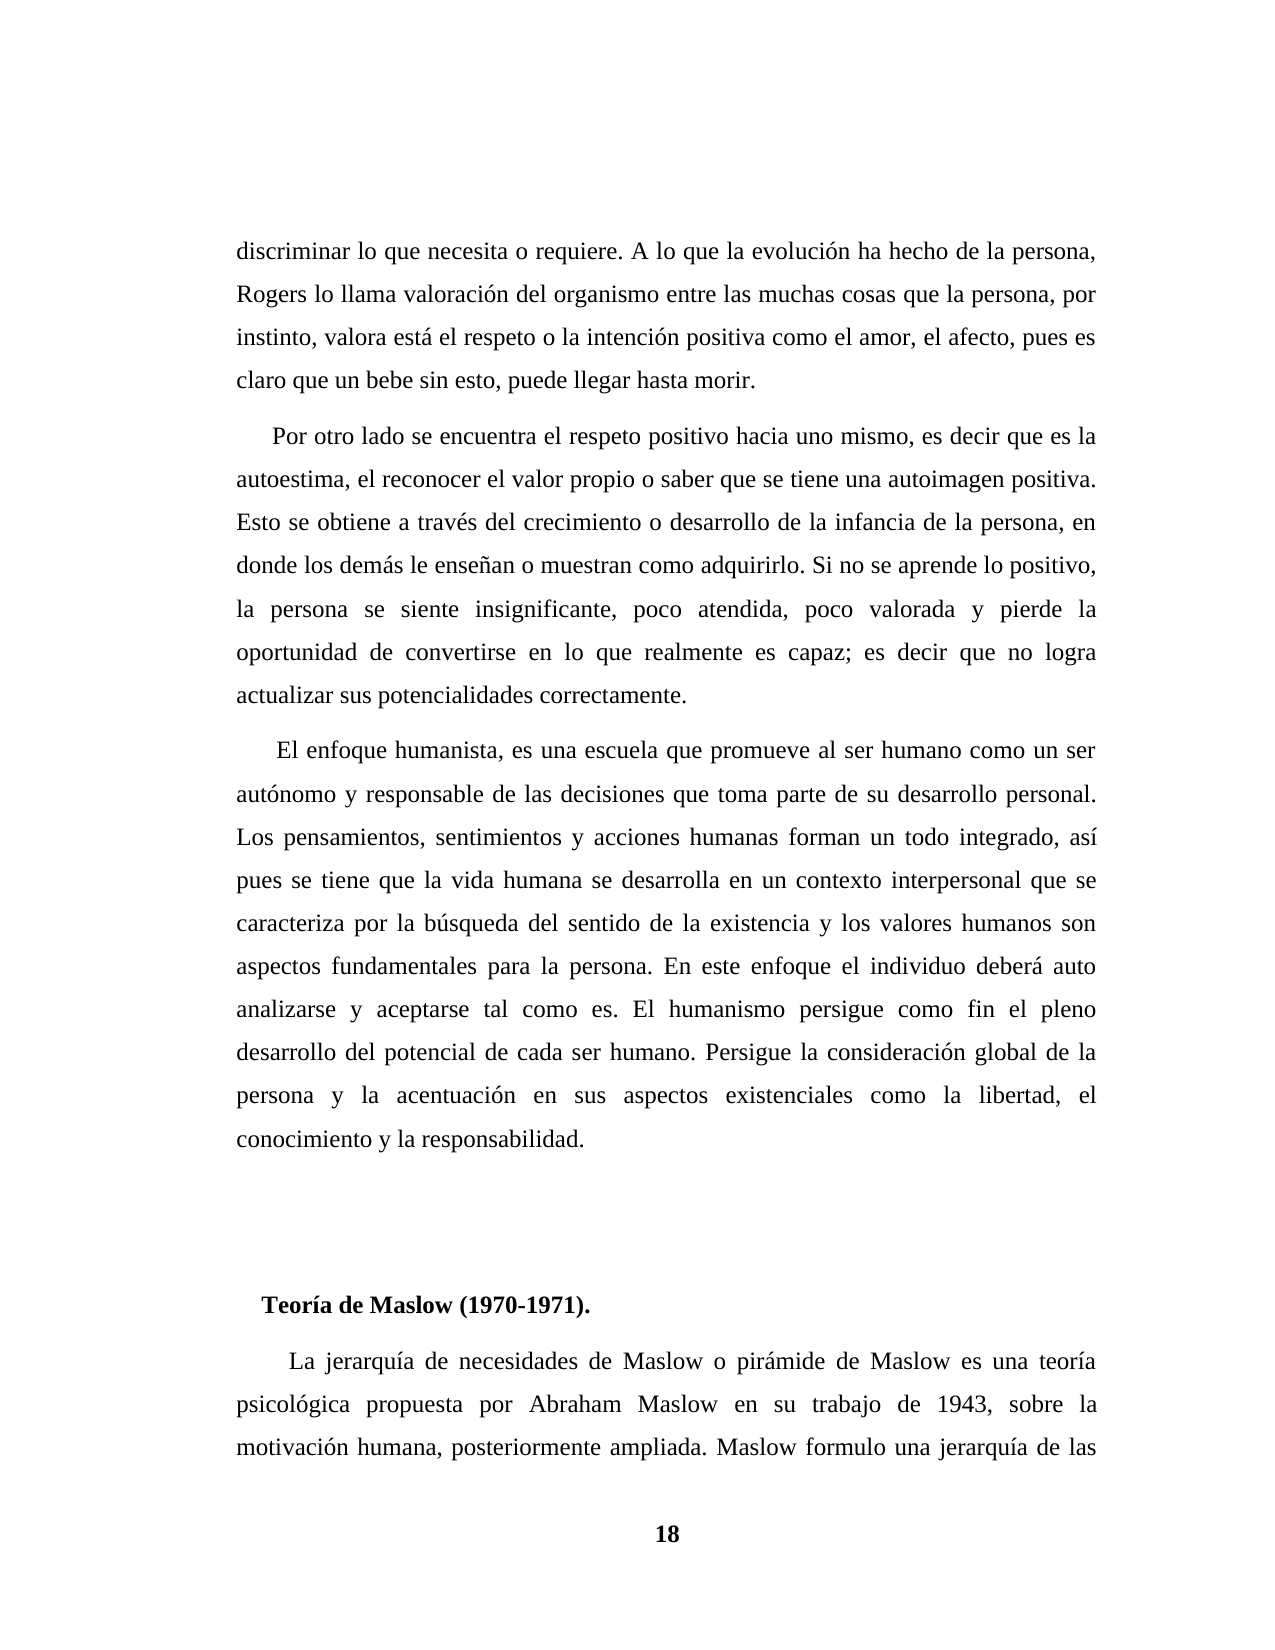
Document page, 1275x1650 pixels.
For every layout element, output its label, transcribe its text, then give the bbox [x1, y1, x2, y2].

text El enfoque humanista, es una escuela que promueve al ser humano como un ser autónomo y responsable de las decisiones que toma parte de su desarrollo personal. Los pensamientos, sentimientos y acciones humanas forman un todo integrado, así pues se tiene que la vida humana se desarrolla en un contexto interpersonal que se caracteriza por la búsqueda del sentido de la existencia y los valores humanos son aspectos fundamentales para la persona. En este enfoque el individuo deberá auto analizarse y aceptarse tal como es. El humanismo persigue como fin el pleno desarrollo del potencial de cada ser humano. Persigue la consideración global de la persona y la acentuación en sus aspectos existenciales como la libertad, el conocimiento y la responsabilidad. [236, 736, 1098, 1152]
text Teoría de Maslow (1970-1971). [236, 1291, 1098, 1319]
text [236, 236, 1098, 394]
text Por otro lado se encuentra el respeto positivo hacia uno mismo, es decir que es la autoestima, el reconocer el valor propio o saber que se tiene una autoimagen positiva. Esto se obtiene a través del crecimiento o desarrollo de la infancia de la persona, en donde los demás le enseñan o muestran como adquirirlo. Si no se aprende lo positivo, la persona se siente insignificante, poco atendida, poco valorada y pierde la oportunidad de convertirse en lo que realmente es capaz; es decir que no logra actualizar sus potencialidades correctamente. [236, 421, 1098, 709]
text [236, 1346, 1098, 1461]
